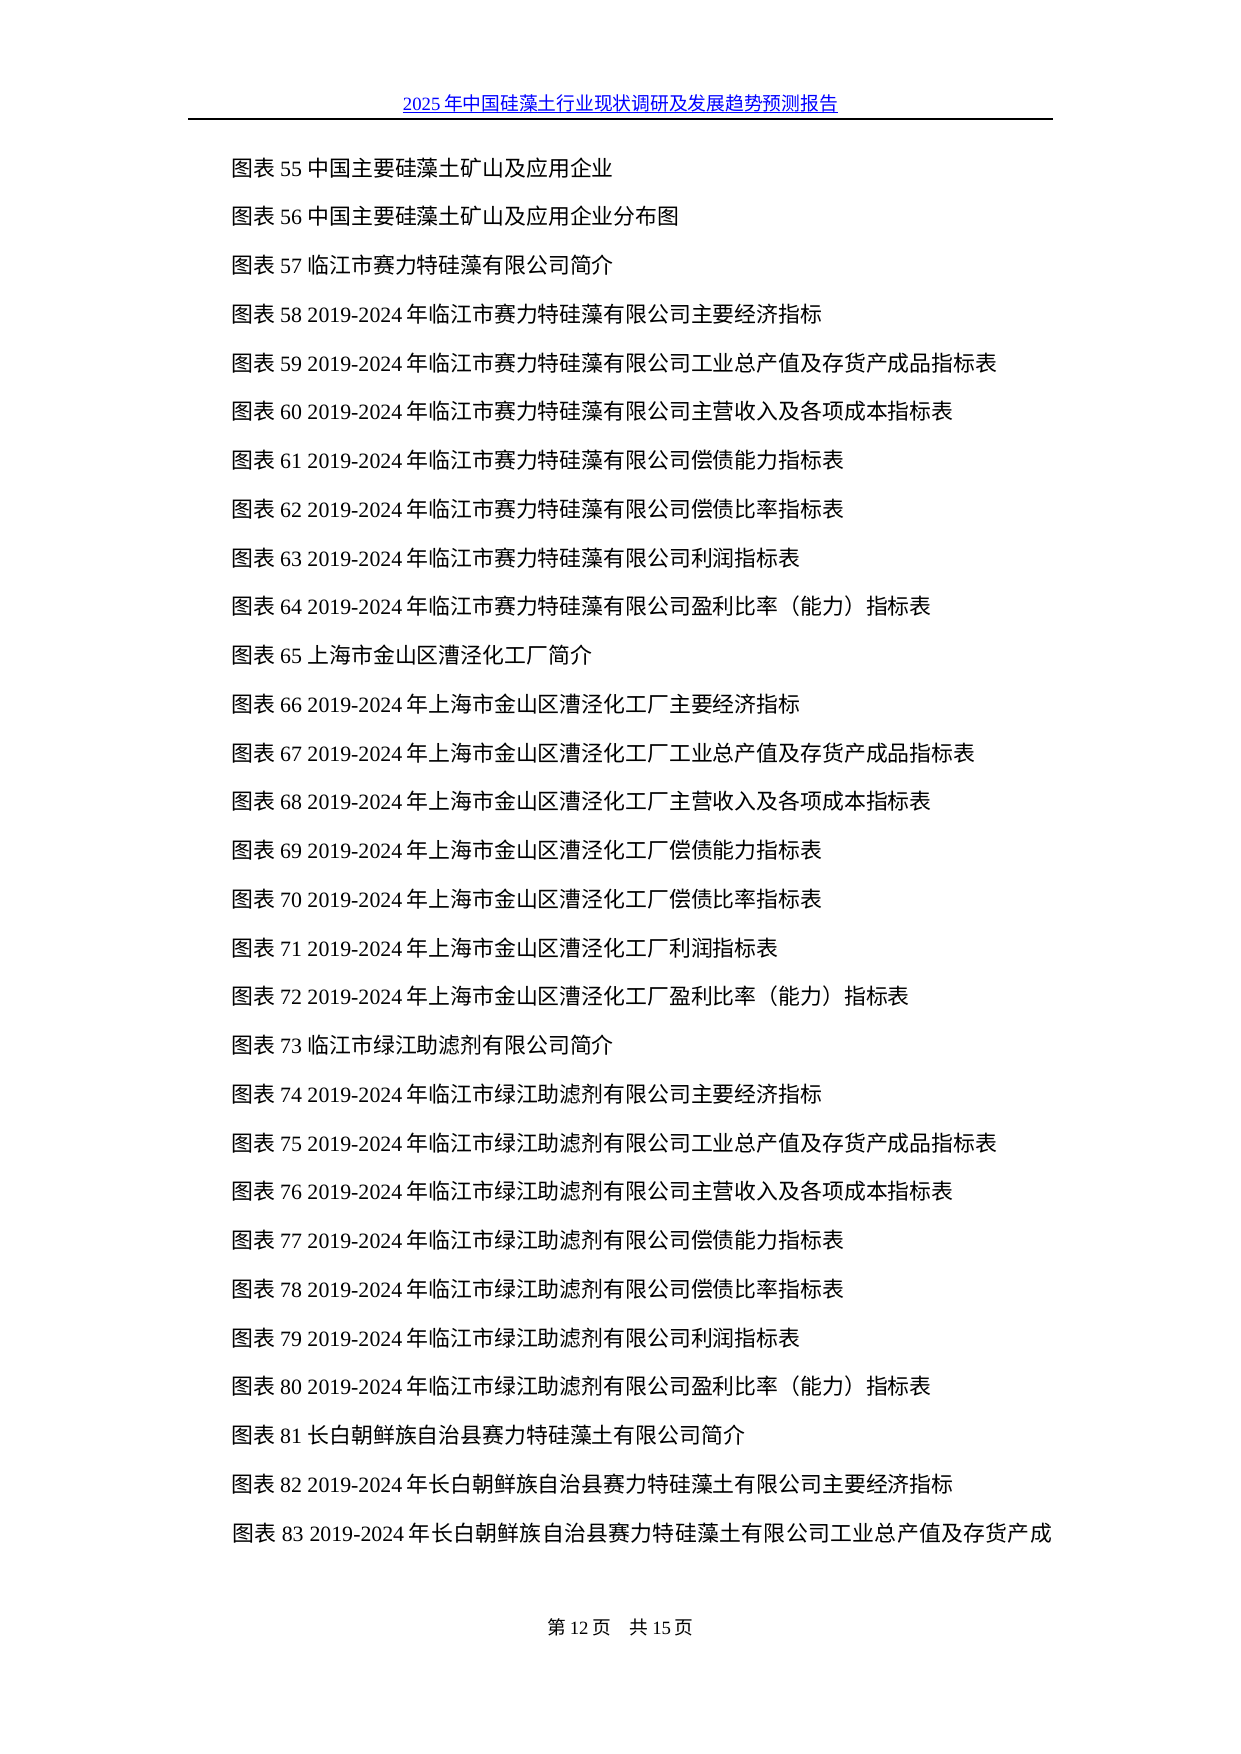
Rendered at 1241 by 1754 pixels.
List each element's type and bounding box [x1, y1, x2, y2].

text [187, 150, 1053, 1548]
